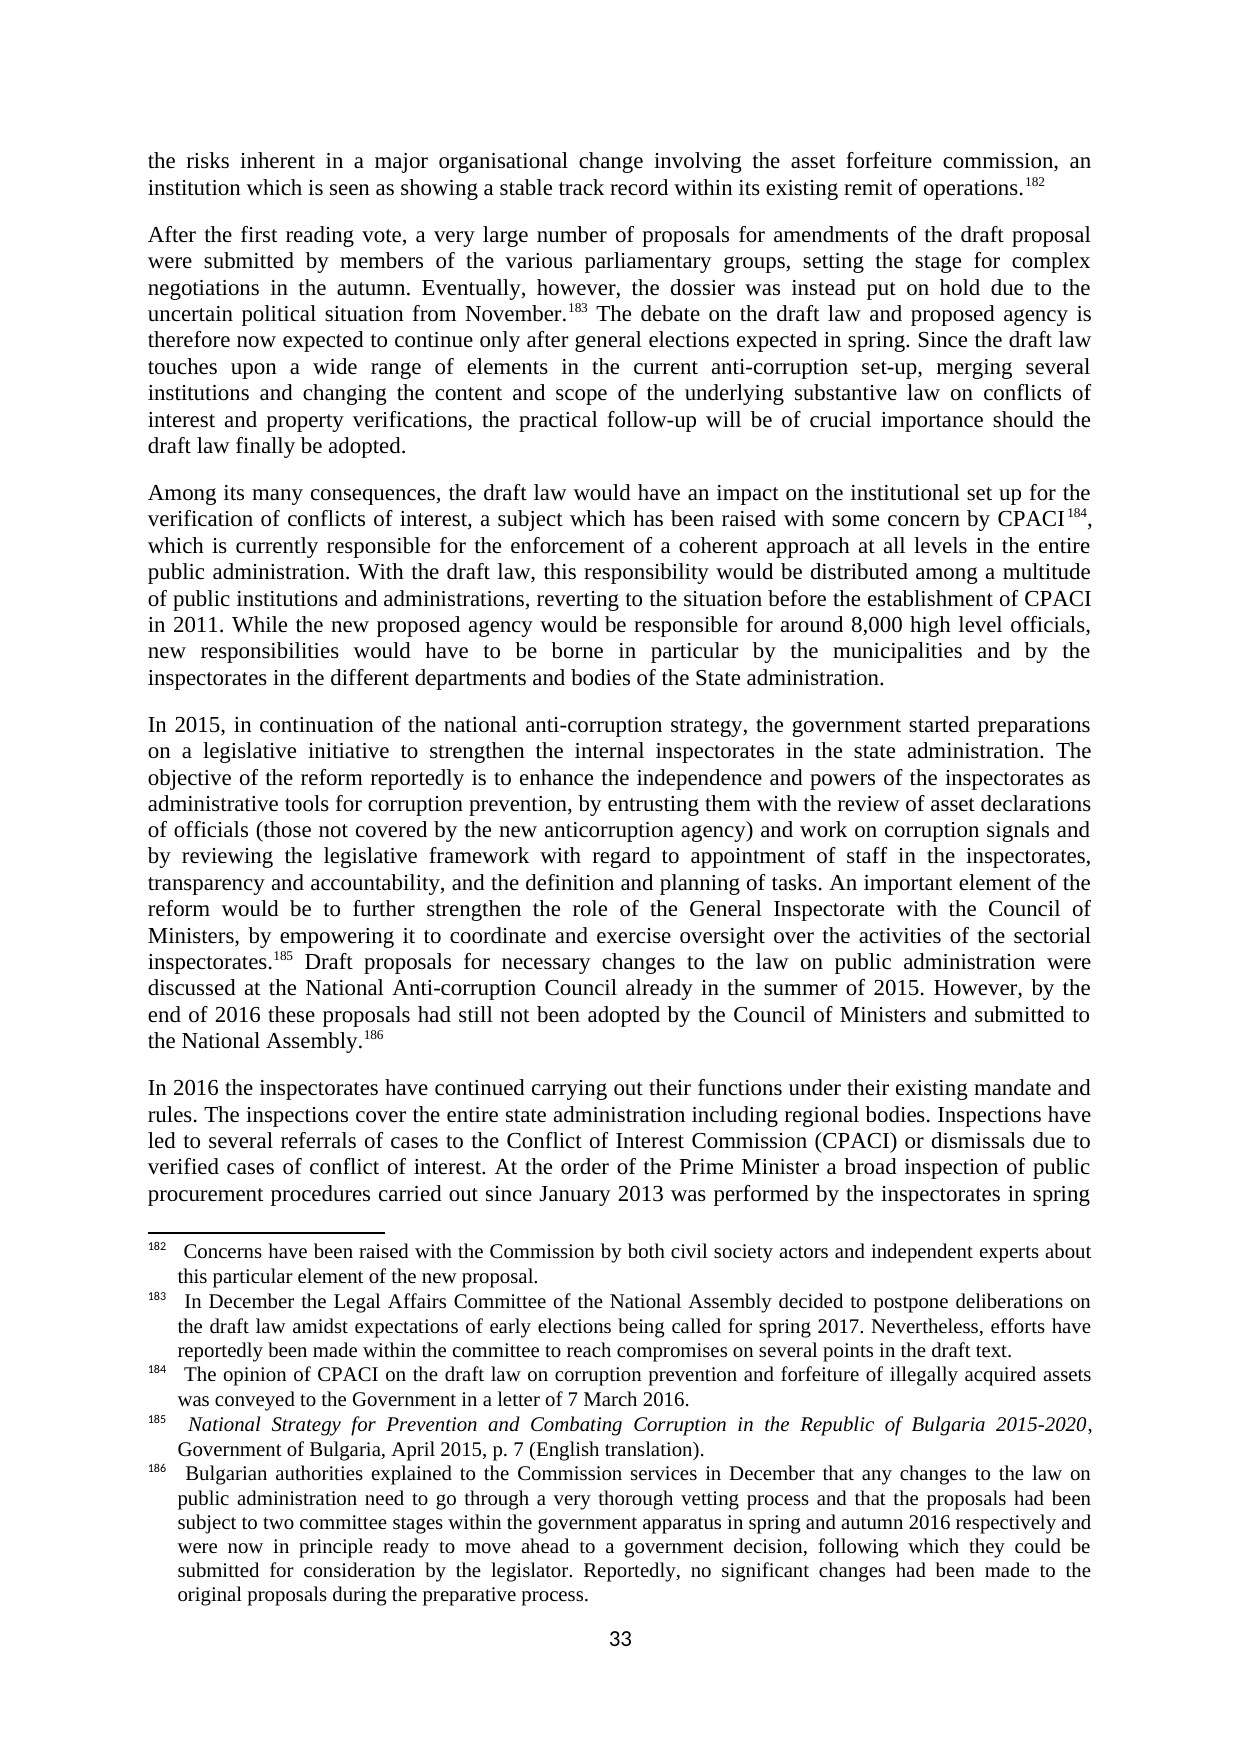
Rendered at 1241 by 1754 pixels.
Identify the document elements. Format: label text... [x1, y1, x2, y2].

text In 2016 the inspectorates have continued carrying out their functions under their existing mandate and rules. The inspections cover the entire state administration including regional bodies. Inspections have led to several referrals of cases to the Conflict of Interest Commission (CPACI) or dismissals due to verified cases of conflict of interest. At the order of the Prime Minister a broad inspection of public procurement procedures carried out since January 2013 was performed by the inspectorates in spring 2016 partly based on work of the National Audit Office. The analysis revealed a wide range of irregularities on the basis of which recommendations were made in a number of cases. [148, 1074, 1093, 1206]
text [148, 148, 1093, 200]
text After the first reading vote, a very large number of proposals for amendments of the draft proposal were submitted by members of the various parliamentary groups, setting the stage for complex negotiations in the autumn. Eventually, however, the dossier was instead put on hold due to the uncertain political situation from November. The debate on the draft law and proposed agency is therefore now expected to continue only after general elections expected in spring. Since the draft law touches upon a wide range of elements in the current anti-corruption set-up, merging several institutions and changing the content and scope of the underlying substantive law on conflicts of interest and property verifications, the practical follow-up will be of crucial importance should the draft law finally be adopted. [148, 221, 1093, 458]
text In 2015, in continuation of the national anti-corruption strategy, the government started preparations on a legislative initiative to strengthen the internal inspectorates in the state administration. The objective of the reform reportedly is to enhance the independence and powers of the inspectorates as administrative tools for corruption prevention, by entrusting them with the review of asset declarations of officials (those not covered by the new anticorruption agency) and work on corruption signals and by reviewing the legislative framework with regard to appointment of staff in the inspectorates, transparency and accountability, and the definition and planning of tasks. An important element of the reform would be to further strengthen the role of the General Inspectorate with the Council of Ministers, by empowering it to coordinate and exercise oversight over the activities of the sectorial inspectorates. Draft proposals for necessary changes to the law on public administration were discussed at the National Anti-corruption Council already in the summer of 2015. However, by the end of 2016 these proposals had still not been adopted by the Council of Ministers and submitted to the National Assembly. [148, 711, 1093, 1053]
text Among its many consequences, the draft law would have an impact on the institutional set up for the verification of conflicts of interest, a subject which has been raised with some concern by CPACI, which is currently responsible for the enforcement of a coherent approach at all levels in the entire public administration. With the draft law, this responsibility would be distributed among a multitude of public institutions and administrations, reverting to the situation before the establishment of CPACI in 2011. While the new proposed agency would be responsible for around 8,000 high level officials, new responsibilities would have to be borne in particular by the municipalities and by the inspectorates in the different departments and bodies of the State administration. [148, 479, 1093, 690]
